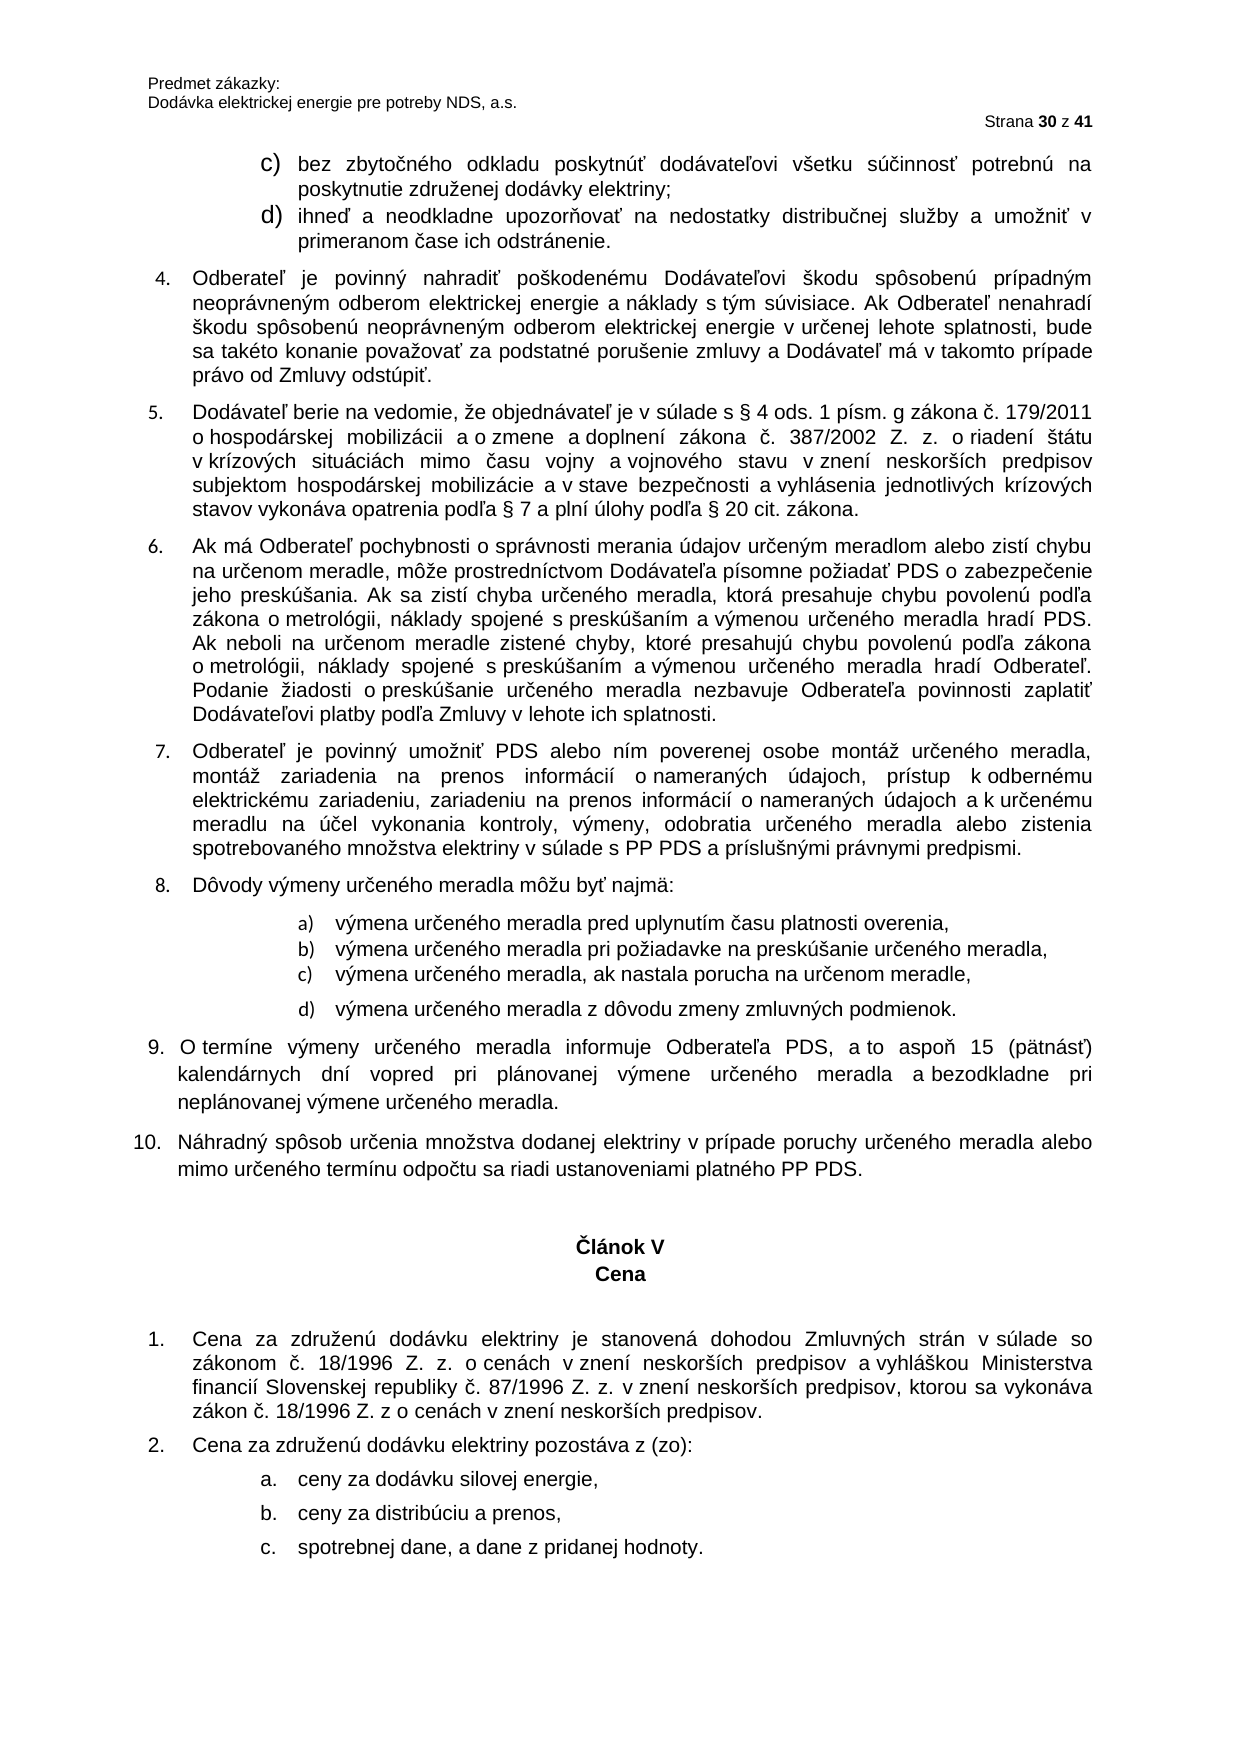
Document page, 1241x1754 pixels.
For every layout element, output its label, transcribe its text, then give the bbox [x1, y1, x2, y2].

list Cena za združenú dodávku elektriny pozostáva z (zo): [148, 1433, 1093, 1457]
list výmena určeného meradla, ak nastala porucha na určenom meradle, [298, 961, 1093, 987]
list Dodávateľ berie na vedomie, že objednávateľ je v súlade s § 4 ods. 1 písm. g zákona č. 179/2011 o hospodárskej mobilizácii a o zmene a doplnení zákona č. 387/2002 Z. z. o riadení štátu v krízových situáciách mimo času vojny a vojnového stavu v znení neskorších predpisov subjektom hospodárskej mobilizácie a v stave bezpečnosti a vyhlásenia jednotlivých krízových stavov vykonáva opatrenia podľa § 7 a plní úlohy podľa § 20 cit. zákona. [148, 399, 1093, 521]
list výmena určeného meradla pred uplynutím času platnosti overenia, [298, 910, 1093, 936]
text 9. O termíne výmeny určeného meradla informuje Odberateľa PDS, a to aspoň 15 (pätnásť) kalendárnych dní vopred pri plánovanej výmene určeného meradla a bezodkladne pri neplánovanej výmene určeného meradla. [148, 1034, 1093, 1113]
list ihneď a neodkladne upozorňovať na nedostatky distribučnej služby a umožniť v primeranom čase ich odstránenie. [261, 200, 1093, 253]
list Cena za združenú dodávku elektriny je stanovená dohodou Zmluvných strán v súlade so zákonom č. 18/1996 Z. z. o cenách v znení neskorších predpisov a vyhláškou Ministerstva financií Slovenskej republiky č. 87/1996 Z. z. v znení neskorších predpisov, ktorou sa vykonáva zákon č. 18/1996 Z. z o cenách v znení neskorších predpisov. [148, 1327, 1093, 1423]
text Cena [148, 1262, 1093, 1286]
list Odberateľ je povinný nahradiť poškodenému Dodávateľovi škodu spôsobenú prípadným neoprávneným odberom elektrickej energie a náklady s tým súvisiace. Ak Odberateľ nenahradí škodu spôsobenú neoprávneným odberom elektrickej energie v určenej lehote splatnosti, bude sa takéto konanie považovať za podstatné porušenie zmluvy a Dodávateľ má v takomto prípade právo od Zmluvy odstúpiť. [155, 266, 1093, 387]
list Dôvody výmeny určeného meradla môžu byť najmä: [155, 872, 1093, 898]
list bez zbytočného odkladu poskytnúť dodávateľovi všetku súčinnosť potrebnú na poskytnutie združenej dodávky elektriny; [260, 148, 1093, 200]
text Článok V [148, 1234, 1093, 1258]
list výmena určeného meradla z dôvodu zmeny zmluvných podmienok. [298, 997, 1093, 1022]
list Odberateľ je povinný umožniť PDS alebo ním poverenej osobe montáž určeného meradla, montáž zariadenia na prenos informácií o nameraných údajoch, prístup k odbernému elektrickému zariadeniu, zariadeniu na prenos informácií o nameraných údajoch a k určenému meradlu na účel vykonania kontroly, výmeny, odobratia určeného meradla alebo zistenia spotrebovaného množstva elektriny v súlade s PP PDS a príslušnými právnymi predpismi. [155, 739, 1093, 860]
list spotrebnej dane, a dane z pridanej hodnoty. [260, 1535, 1093, 1559]
list ceny za distribúciu a prenos, [260, 1501, 1093, 1525]
text 10. Náhradný spôsob určenia množstva dodanej elektriny v prípade poruchy určeného meradla alebo mimo určeného termínu odpočtu sa riadi ustanoveniami platného PP PDS. [133, 1129, 1093, 1181]
list ceny za dodávku silovej energie, [260, 1467, 1093, 1491]
list Ak má Odberateľ pochybnosti o správnosti merania údajov určeným meradlom alebo zistí chybu na určenom meradle, môže prostredníctvom Dodávateľa písomne požiadať PDS o zabezpečenie jeho preskúšania. Ak sa zistí chyba určeného meradla, ktorá presahuje chybu povolenú podľa zákona o metrológii, náklady spojené s preskúšaním a výmenou určeného meradla hradí PDS. Ak neboli na určenom meradle zistené chyby, ktoré presahujú chybu povolenú podľa zákona o metrológii, náklady spojené s preskúšaním a výmenou určeného meradla hradí Odberateľ. Podanie žiadosti o preskúšanie určeného meradla nezbavuje Odberateľa povinnosti zaplatiť Dodávateľovi platby podľa Zmluvy v lehote ich splatnosti. [148, 533, 1093, 726]
list výmena určeného meradla pri požiadavke na preskúšanie určeného meradla, [298, 936, 1093, 961]
